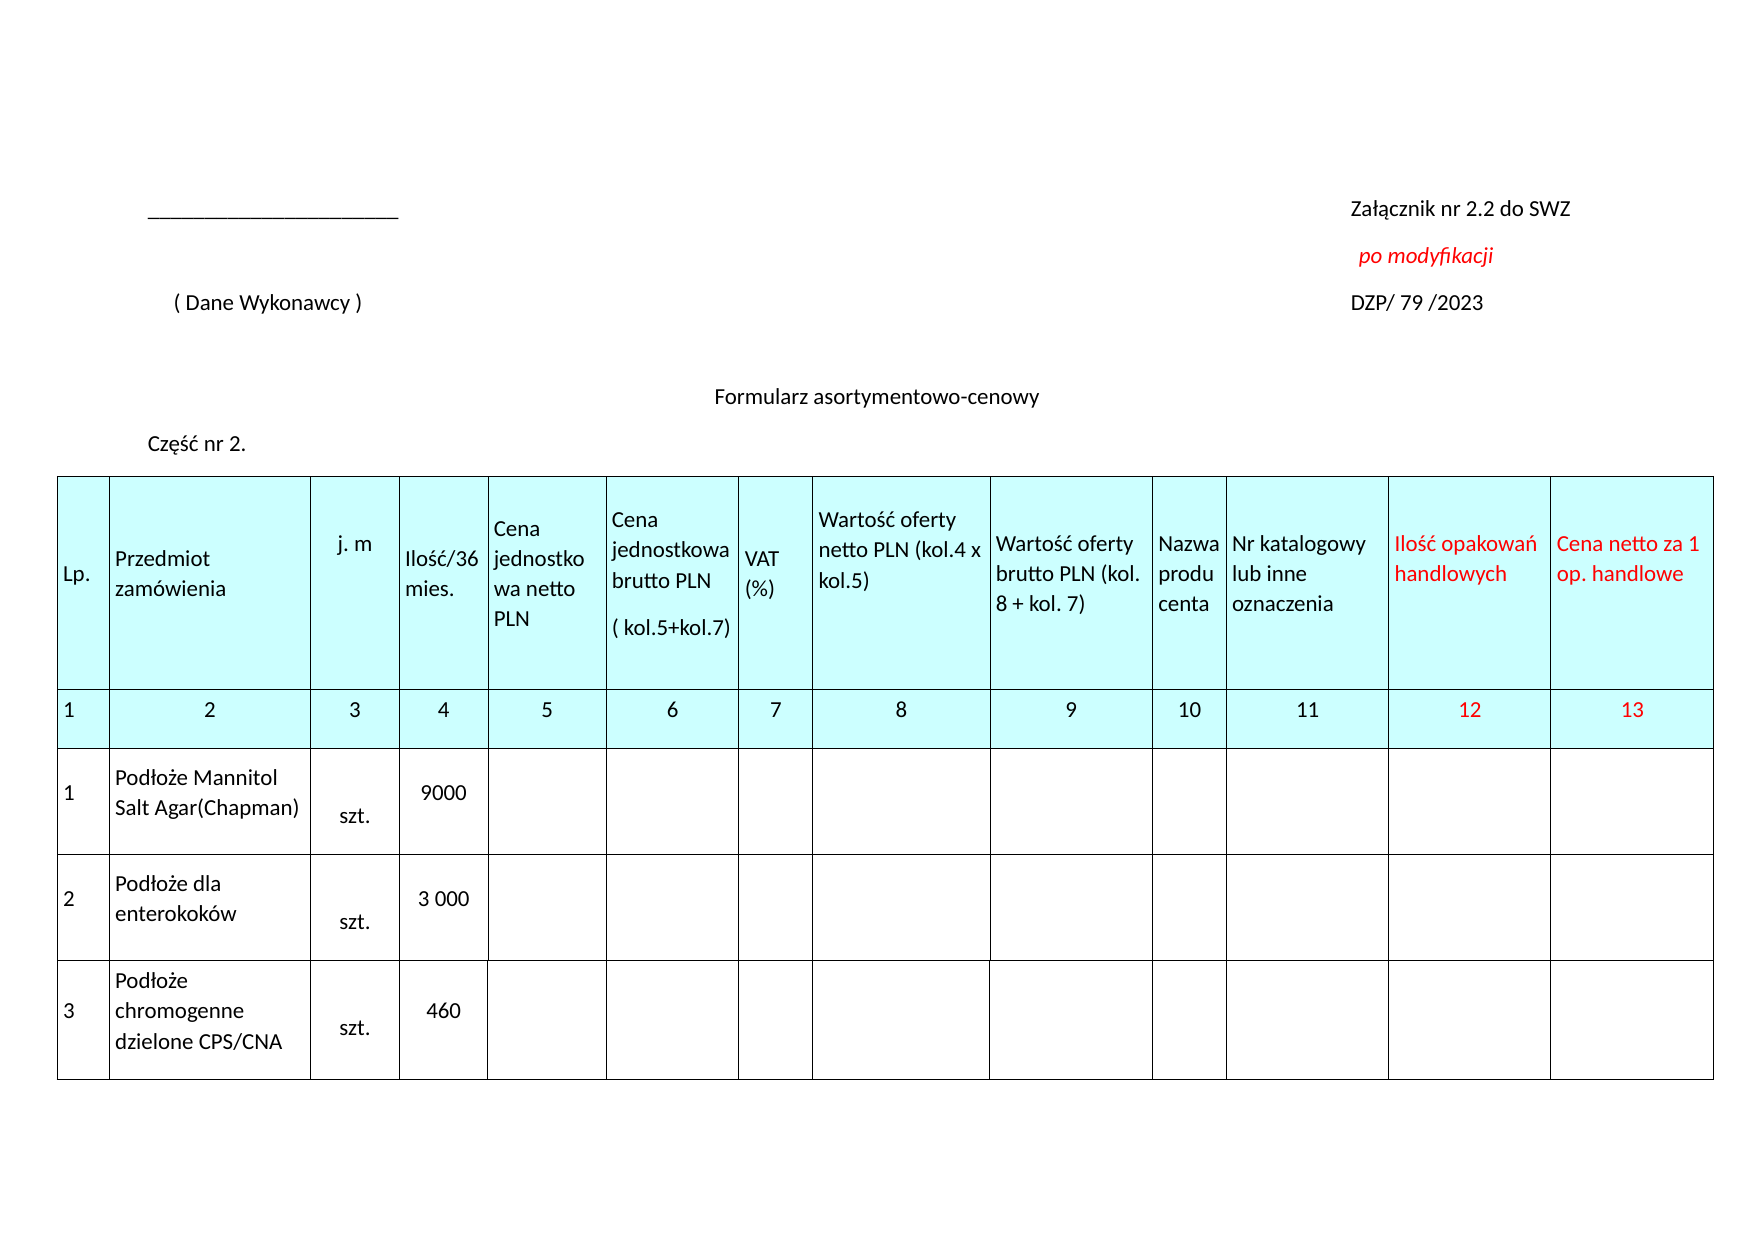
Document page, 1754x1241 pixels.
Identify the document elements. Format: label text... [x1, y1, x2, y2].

table_cell [607, 749, 738, 854]
table_cell szt. [311, 961, 399, 1079]
table_cell [1551, 749, 1713, 854]
table_cell [813, 961, 989, 1079]
table_cell 11 [1227, 690, 1388, 748]
table_cell [739, 855, 812, 960]
table_header Lp. [58, 477, 109, 689]
table_cell [607, 961, 738, 1079]
table_cell [1389, 749, 1550, 854]
text ______________________ Załącznik nr 2.2 do SWZ [148, 194, 1606, 222]
table_cell [813, 749, 990, 854]
table_header Nazwa producenta [1153, 477, 1226, 689]
table_header Wartość oferty brutto PLN (kol. 8 + kol. 7) [991, 477, 1152, 689]
text Część nr 2. [148, 429, 1606, 457]
table_header Cena jednostkowa netto PLN [489, 477, 606, 689]
table_cell szt. [311, 749, 399, 854]
table_cell [1551, 961, 1713, 1079]
table_cell Podłoże chromogenne dzielone CPS/CNA [110, 961, 310, 1079]
table_cell [739, 749, 812, 854]
table_header j. m [311, 477, 399, 689]
table_cell 3 [58, 961, 109, 1079]
table_cell Podłoże dla enterokoków [110, 855, 310, 960]
table_cell Podłoże Mannitol Salt Agar(Chapman) [110, 749, 310, 854]
table_cell 5 [489, 690, 606, 748]
table_cell [607, 855, 738, 960]
table_cell 10 [1153, 690, 1226, 748]
table_cell [1227, 961, 1388, 1079]
table_cell [1227, 855, 1388, 960]
table_cell [1389, 855, 1550, 960]
table_cell 3 000 [400, 855, 488, 960]
table_cell 12 [1389, 690, 1550, 748]
table_cell 3 [311, 690, 399, 748]
table_cell szt. [311, 855, 399, 960]
table_cell [739, 961, 812, 1079]
table_header Ilość opakowań handlowych [1389, 477, 1550, 689]
text ( Dane Wykonawcy ) DZP/ 79 /2023 [148, 288, 1606, 316]
table_header Cena jednostkowa brutto PLN ( kol.5+kol.7) [607, 477, 738, 689]
table_cell [1153, 855, 1226, 960]
table_cell [488, 961, 606, 1079]
table_cell 8 [813, 690, 990, 748]
table_header Przedmiot zamówienia [110, 477, 310, 689]
table_header Cena netto za 1 op. handlowe [1551, 477, 1713, 689]
text Formularz asortymentowo-cenowy [148, 382, 1606, 410]
table_cell 13 [1551, 690, 1713, 748]
table_cell 2 [110, 690, 310, 748]
table_cell [1389, 961, 1550, 1079]
table_cell 7 [739, 690, 812, 748]
table_header Nr katalogowy lub inne oznaczenia [1227, 477, 1388, 689]
text po modyfikacji [148, 241, 1606, 269]
table_cell [991, 855, 1152, 960]
table_cell [1551, 855, 1713, 960]
table_cell 460 [400, 961, 487, 1079]
table_cell [813, 855, 990, 960]
table_cell 9 [991, 690, 1152, 748]
table_cell 9000 [400, 749, 488, 854]
table_header Wartość oferty netto PLN (kol.4 x kol.5) [813, 477, 990, 689]
table_cell 4 [400, 690, 488, 748]
table_cell [489, 855, 606, 960]
table_cell [990, 961, 1152, 1079]
table_header Ilość/36 mies. [400, 477, 488, 689]
table_cell [1153, 961, 1226, 1079]
table_cell [1153, 749, 1226, 854]
table_cell 6 [607, 690, 738, 748]
table_cell 1 [58, 690, 109, 748]
table_cell 1 [58, 749, 109, 854]
table_cell [1227, 749, 1388, 854]
table_cell [489, 749, 606, 854]
table_header VAT (%) [739, 477, 812, 689]
table_cell [991, 749, 1152, 854]
table_cell 2 [58, 855, 109, 960]
